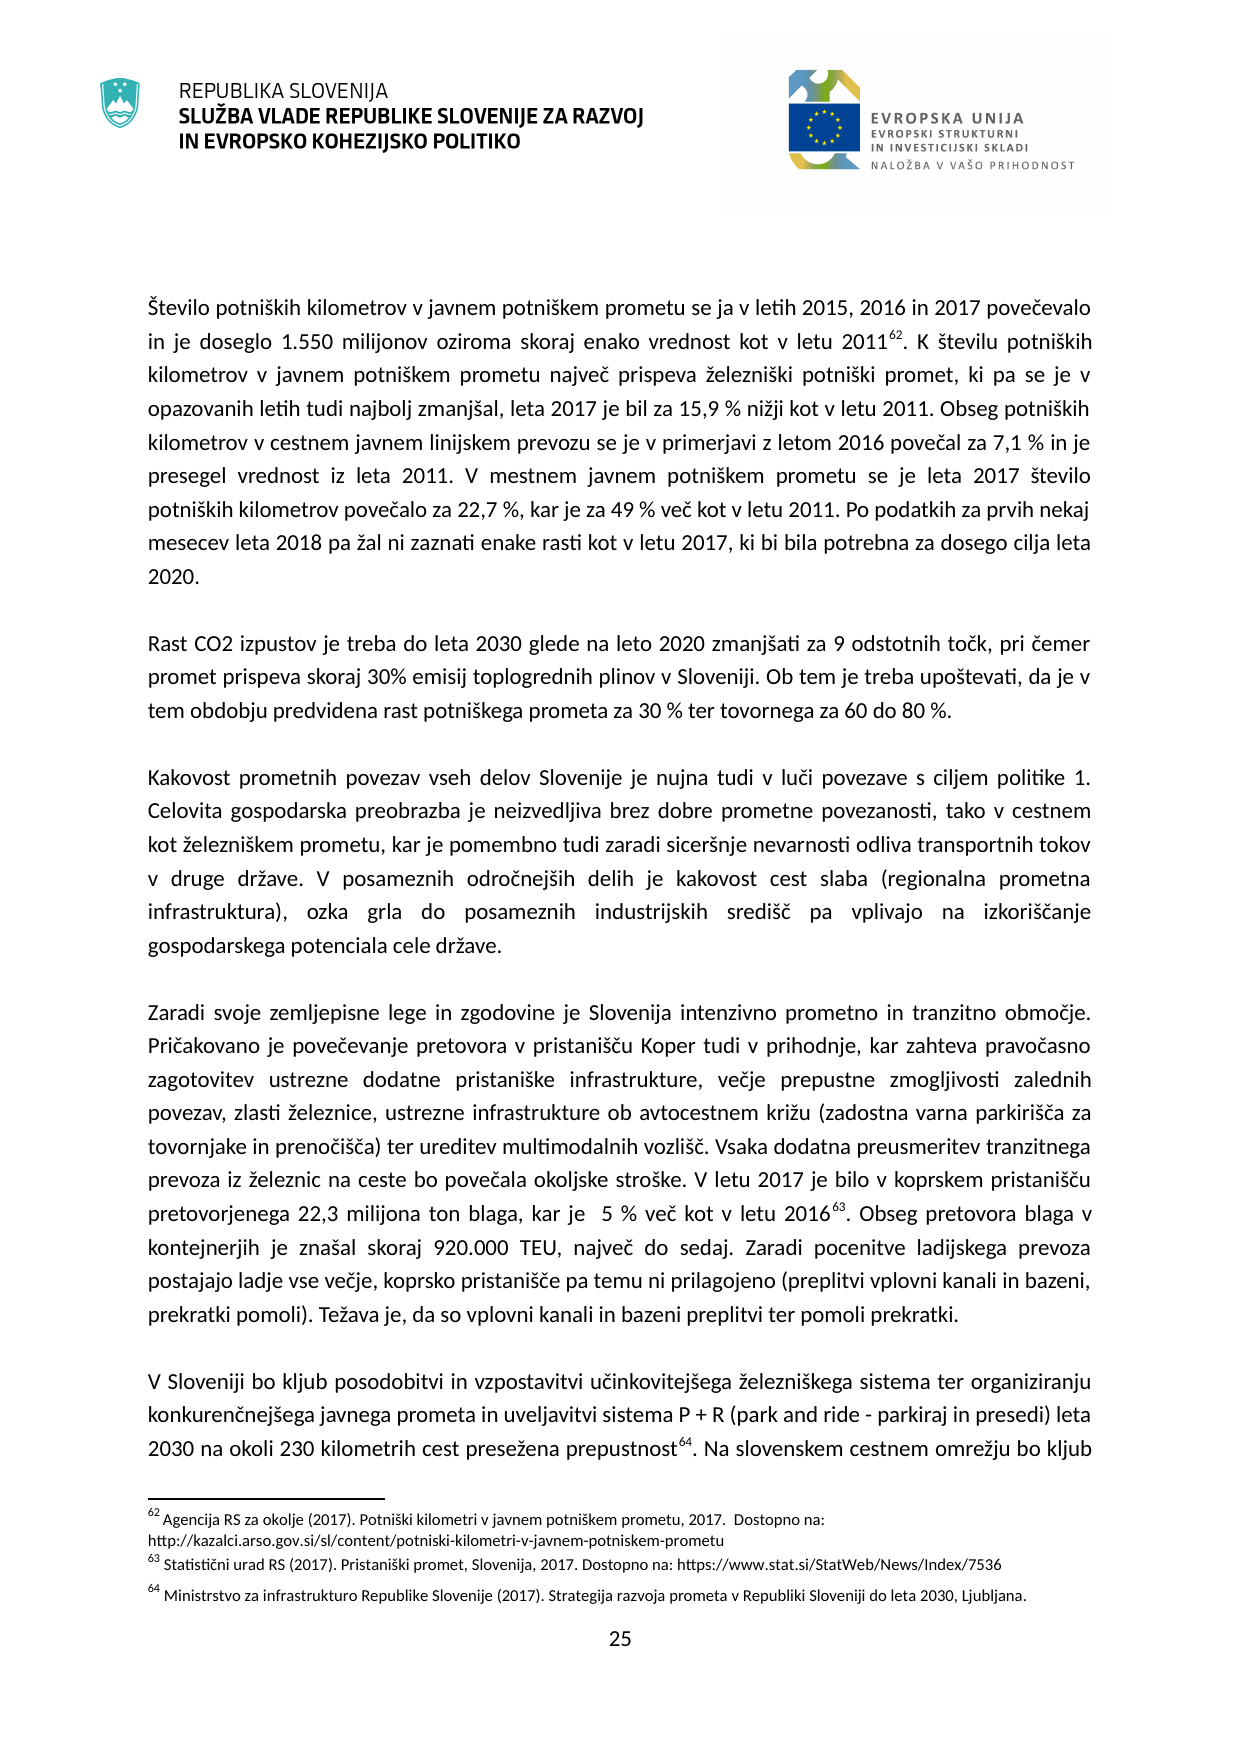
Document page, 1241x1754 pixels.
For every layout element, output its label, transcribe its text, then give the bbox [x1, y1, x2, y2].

picture [715, 27, 1112, 218]
text Kakovost prometnih povezav vseh delov Slovenije je nujna tudi v luči povezave s ciljem politike 1. Celovita gospodarska preobrazba je neizvedljiva brez dobre prometne povezanosti, tako v cestnem kot železniškem prometu, kar je pomembno tudi zaradi siceršnje nevarnosti odliva transportnih tokov v druge države. V posameznih odročnejših delih je kakovost cest slaba (regionalna prometna infrastruktura), ozka grla do posameznih industrijskih središč pa vplivajo na izkoriščanje gospodarskega potenciala cele države. [148, 763, 1093, 959]
text Število potniških kilometrov v javnem potniškem prometu se ja v letih 2015, 2016 in 2017 povečevalo in je doseglo 1.550 milijonov oziroma skoraj enako vrednost kot v letu 2011. K številu potniških kilometrov v javnem potniškem prometu največ prispeva železniški potniški promet, ki pa se je v opazovanih letih tudi najbolj zmanjšal, leta 2017 je bil za 15,9 % nižji kot v letu 2011. Obseg potniških kilometrov v cestnem javnem linijskem prevozu se je v primerjavi z letom 2016 povečal za 7,1 % in je presegel vrednost iz leta 2011. V mestnem javnem potniškem prometu se je leta 2017 število potniških kilometrov povečalo za 22,7 %, kar je za 49 % več kot v letu 2011. Po podatkih za prvih nekaj mesecev leta 2018 pa žal ni zaznati enake rasti kot v letu 2017, ki bi bila potrebna za dosego cilja leta 2020. [148, 293, 1093, 590]
text Rast CO2 izpustov je treba do leta 2030 glede na leto 2020 zmanjšati za 9 odstotnih točk, pri čemer promet prispeva skoraj 30% emisij toplogrednih plinov v Sloveniji. Ob tem je treba upoštevati, da je v tem obdobju predvidena rast potniškega prometa za 30 % ter tovornega za 60 do 80 %. [148, 629, 1093, 724]
picture [100, 78, 644, 155]
text Zaradi svoje zemljepisne lege in zgodovine je Slovenija intenzivno prometno in tranzitno območje. Pričakovano je povečevanje pretovora v pristanišču Koper tudi v prihodnje, kar zahteva pravočasno zagotovitev ustrezne dodatne pristaniške infrastrukture, večje prepustne zmogljivosti zalednih povezav, zlasti železnice, ustrezne infrastrukture ob avtocestnem križu (zadostna varna parkirišča za tovornjake in prenočišča) ter ureditev multimodalnih vozlišč. Vsaka dodatna preusmeritev tranzitnega prevoza iz železnic na ceste bo povečala okoljske stroške. V letu 2017 je bilo v koprskem pristanišču pretovorjenega 22,3 milijona ton blaga, kar je 5 % več kot v letu 2016. Obseg pretovora blaga v kontejnerjih je znašal skoraj 920.000 TEU, največ do sedaj. Zaradi pocenitve ladijskega prevoza postajajo ladje vse večje, koprsko pristanišče pa temu ni prilagojeno (preplitvi vplovni kanali in bazeni, prekratki pomoli). Težava je, da so vplovni kanali in bazeni preplitvi ter pomoli prekratki. [148, 998, 1093, 1328]
